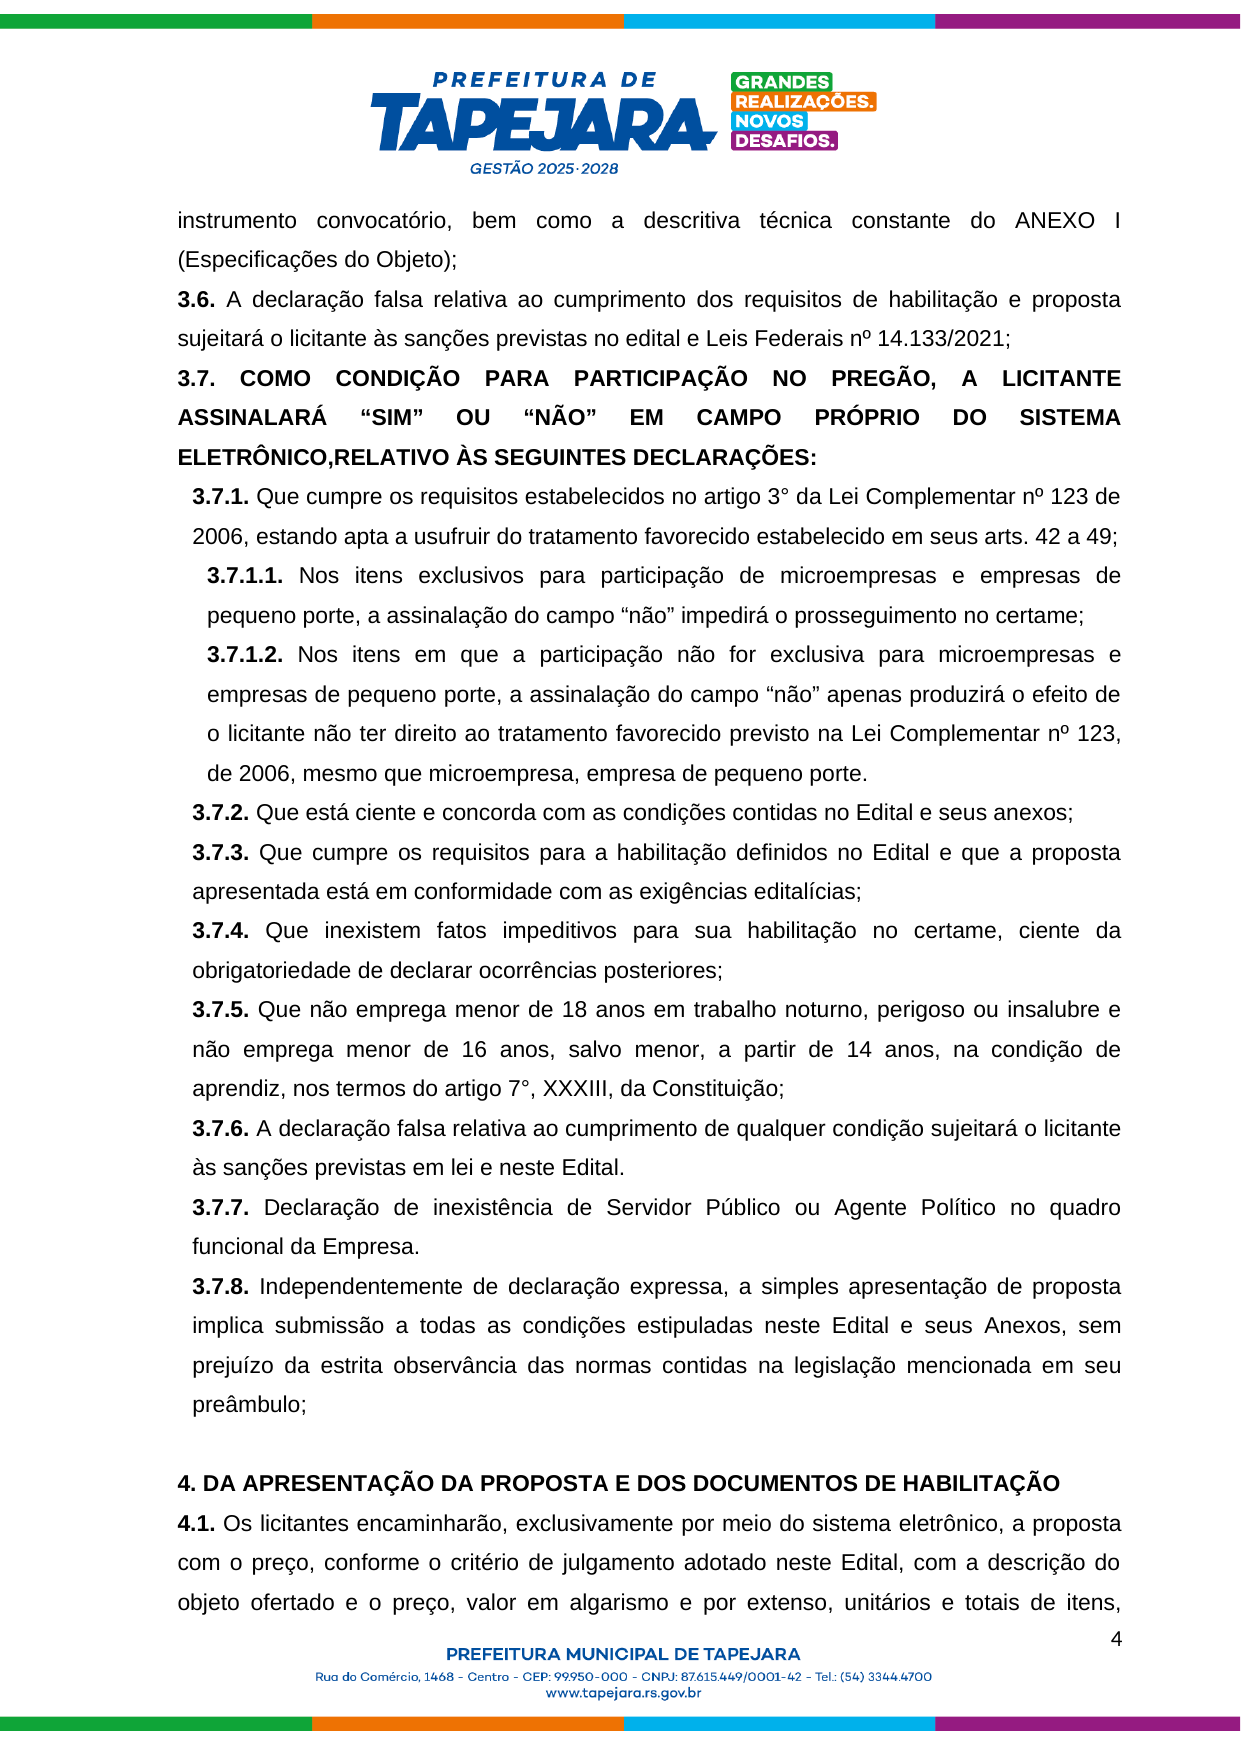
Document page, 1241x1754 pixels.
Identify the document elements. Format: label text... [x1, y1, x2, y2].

text 3.6. A declaração falsa relativa ao cumprimento dos requisitos de habilitação e proposta sujeitará o licitante às sanções previstas no edital e Leis Federais nº 14.133/2021; [177, 286, 1122, 352]
text 3.7.8. Independentemente de declaração expressa, a simples apresentação de proposta implica submissão a todas as condições estipuladas neste Edital e seus Anexos, sem prejuízo da estrita observância das normas contidas na legislação mencionada em seu preâmbulo; [192, 1273, 1122, 1417]
picture [0, 14, 1241, 1731]
text 3.7.3. Que cumpre os requisitos para a habilitação definidos no Edital e que a proposta apresentada está em conformidade com as exigências editalícias; [192, 838, 1122, 904]
text 3.7. COMO CONDIÇÃO PARA PARTICIPAÇÃO NO PREGÃO, A LICITANTE ASSINALARÁ “SIM” OU “NÃO” EM CAMPO PRÓPRIO DO SISTEMA ELETRÔNICO,RELATIVO ÀS SEGUINTES DECLARAÇÕES: [177, 365, 1122, 470]
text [177, 207, 1122, 273]
text 3.7.5. Que não emprega menor de 18 anos em trabalho noturno, perigoso ou insalubre e não emprega menor de 16 anos, salvo menor, a partir de 14 anos, na condição de aprendiz, nos termos do artigo 7°, XXXIII, da Constituição; [192, 996, 1122, 1102]
text 4. DA APRESENTAÇÃO DA PROPOSTA E DOS DOCUMENTOS DE HABILITAÇÃO [177, 1470, 1122, 1496]
text 3.7.1.1. Nos itens exclusivos para participação de microempresas e empresas de pequeno porte, a assinalação do campo “não” impedirá o prosseguimento no certame; [207, 562, 1122, 628]
text 3.7.2. Que está ciente e concorda com as condições contidas no Edital e seus anexos; [192, 799, 1122, 825]
text 3.7.4. Que inexistem fatos impeditivos para sua habilitação no certame, ciente da obrigatoriedade de declarar ocorrências posteriores; [192, 917, 1122, 983]
text 3.7.7. Declaração de inexistência de Servidor Público ou Agente Político no quadro funcional da Empresa. [192, 1194, 1122, 1259]
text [177, 1509, 1122, 1615]
text 3.7.6. A declaração falsa relativa ao cumprimento de qualquer condição sujeitará o licitante às sanções previstas em lei e neste Edital. [192, 1115, 1122, 1181]
text 3.7.1. Que cumpre os requisitos estabelecidos no artigo 3° da Lei Complementar nº 123 de 2006, estando apta a usufruir do tratamento favorecido estabelecido em seus arts. 42 a 49; [192, 483, 1122, 549]
text 3.7.1.2. Nos itens em que a participação não for exclusiva para microempresas e empresas de pequeno porte, a assinalação do campo “não” apenas produzirá o efeito de o licitante não ter direito ao tratamento favorecido previsto na Lei Complementar nº 123, de 2006, mesmo que microempresa, empresa de pequeno porte. [207, 641, 1122, 786]
